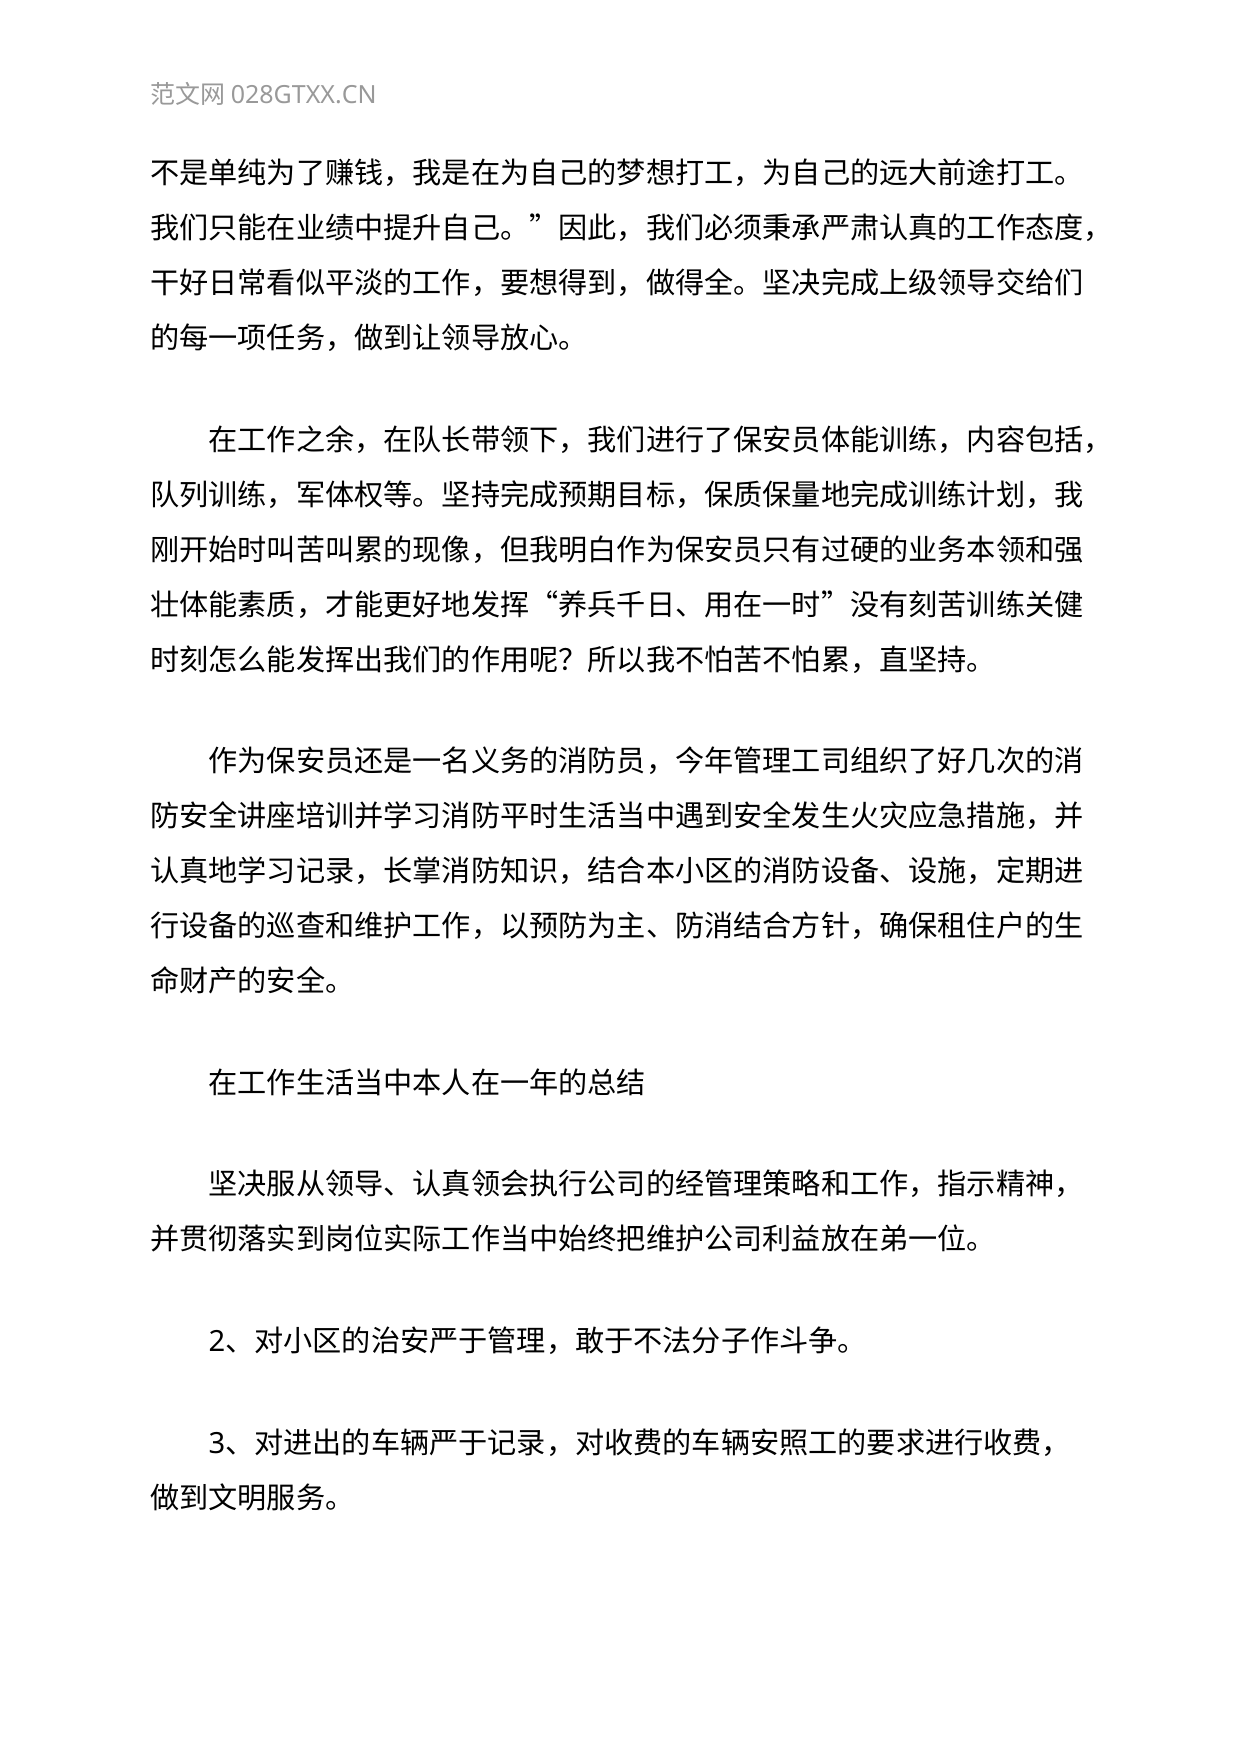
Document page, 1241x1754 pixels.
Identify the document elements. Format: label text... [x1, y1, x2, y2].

text 在工作之余，在队长带领下，我们进行了保安员体能训练，内容包括，队列训练，军体权等。坚持完成预期目标，保质保量地完成训练计划，我刚开始时叫苦叫累的现像，但我明白作为保安员只有过硬的业务本领和强壮体能素质，才能更好地发挥“养兵千日、用在一时”没有刻苦训练关健时刻怎么能发挥出我们的作用呢？所以我不怕苦不怕累，直坚持。 [150, 416, 1090, 678]
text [150, 150, 1090, 357]
text 2、对小区的治安严于管理，敢于不法分子作斗争。 [150, 1318, 1090, 1360]
text 坚决服从领导、认真领会执行公司的经管理策略和工作，指示精神，并贯彻落实到岗位实际工作当中始终把维护公司利益放在弟一位。 [150, 1161, 1090, 1258]
text 3、对进出的车辆严于记录，对收费的车辆安照工的要求进行收费，做到文明服务。 [150, 1419, 1090, 1517]
text 在工作生活当中本人在一年的总结 [150, 1059, 1090, 1101]
text 作为保安员还是一名义务的消防员，今年管理工司组织了好几次的消防安全讲座培训并学习消防平时生活当中遇到安全发生火灾应急措施，并认真地学习记录，长掌消防知识，结合本小区的消防设备、设施，定期进行设备的巡查和维护工作，以预防为主、防消结合方针，确保租住户的生命财产的安全。 [150, 738, 1090, 1000]
